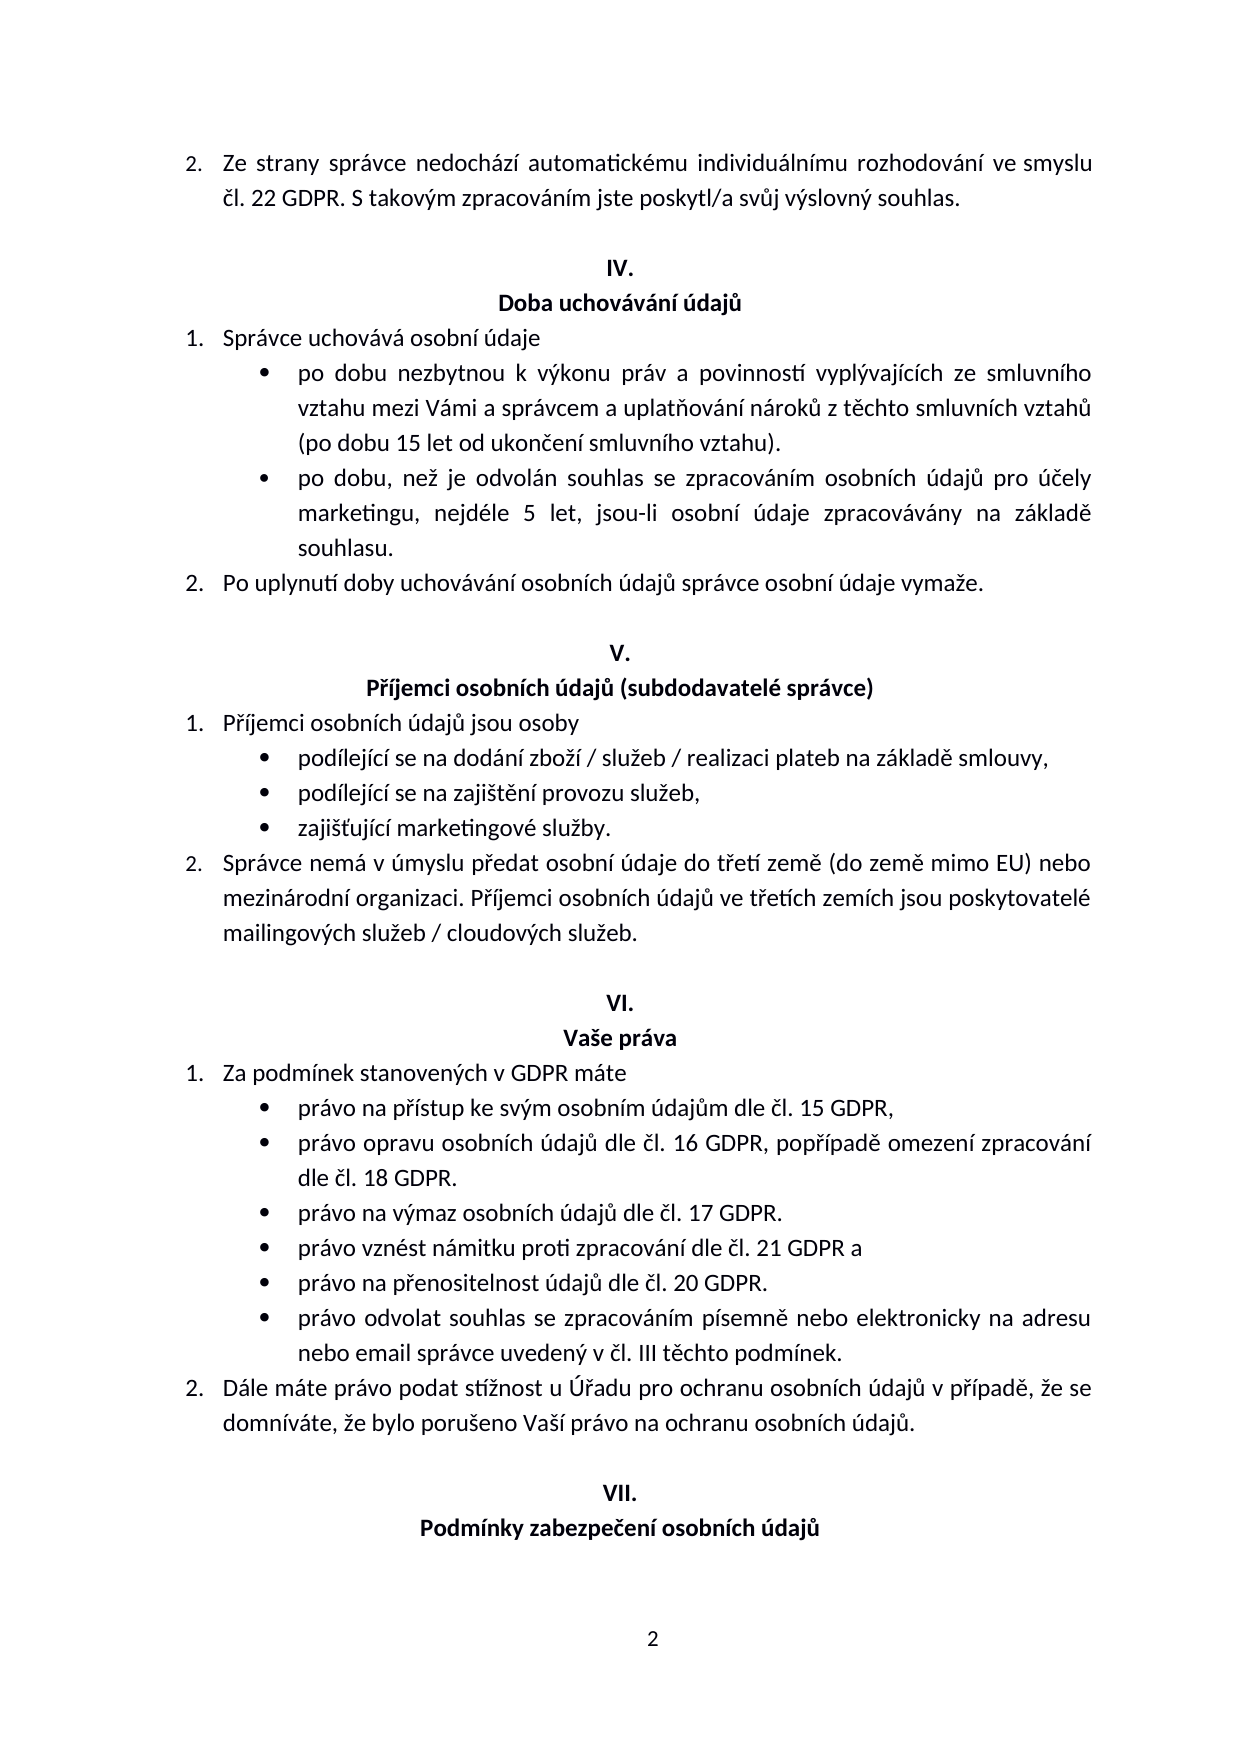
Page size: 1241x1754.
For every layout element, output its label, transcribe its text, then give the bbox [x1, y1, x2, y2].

text Doba uchovávání údajů [148, 288, 1093, 318]
list právo odvolat souhlas se zpracováním písemně nebo elektronicky na adresu nebo email správce uvedený v čl. III těchto podmínek. [260, 1303, 1093, 1368]
list Po uplynutí doby uchovávání osobních údajů správce osobní údaje vymaže. [185, 568, 1093, 598]
text IV. [148, 253, 1093, 283]
text Vaše práva [148, 1023, 1093, 1053]
text VI. [148, 988, 1093, 1018]
list právo na přístup ke svým osobním údajům dle čl. 15 GDPR, [260, 1093, 1093, 1123]
list právo na přenositelnost údajů dle čl. 20 GDPR. [260, 1268, 1093, 1298]
list Správce nemá v úmyslu předat osobní údaje do třetí země (do země mimo EU) nebo mezinárodní organizaci. Příjemci osobních údajů ve třetích zemích jsou poskytovatelé mailingových služeb / cloudových služeb. [185, 848, 1093, 948]
list právo na výmaz osobních údajů dle čl. 17 GDPR. [260, 1198, 1093, 1228]
list Příjemci osobních údajů jsou osoby [185, 708, 1093, 738]
list po dobu, než je odvolán souhlas se zpracováním osobních údajů pro účely marketingu, nejdéle 5 let, jsou-li osobní údaje zpracovávány na základě souhlasu. [260, 463, 1093, 563]
text V. [148, 638, 1093, 668]
list zajišťující marketingové služby. [260, 813, 1093, 843]
list Ze strany správce nedochází automatickému individuálnímu rozhodování ve smyslu čl. 22 GDPR. S takovým zpracováním jste poskytl/a svůj výslovný souhlas. [185, 148, 1093, 213]
list VII. [148, 1478, 1093, 1508]
text Příjemci osobních údajů (subdodavatelé správce) [148, 673, 1093, 703]
list Za podmínek stanovených v GDPR máte [185, 1058, 1093, 1088]
list Správce uchovává osobní údaje [185, 323, 1093, 353]
list právo opravu osobních údajů dle čl. 16 GDPR, popřípadě omezení zpracování dle čl. 18 GDPR. [260, 1128, 1093, 1193]
list Dále máte právo podat stížnost u Úřadu pro ochranu osobních údajů v případě, že se domníváte, že bylo porušeno Vaší právo na ochranu osobních údajů. [185, 1373, 1093, 1438]
list právo vznést námitku proti zpracování dle čl. 21 GDPR a [260, 1233, 1093, 1263]
list podílející se na zajištění provozu služeb, [260, 778, 1093, 808]
list podílející se na dodání zboží / služeb / realizaci plateb na základě smlouvy, [260, 743, 1093, 773]
list po dobu nezbytnou k výkonu práv a povinností vyplývajících ze smluvního vztahu mezi Vámi a správcem a uplatňování nároků z těchto smluvních vztahů (po dobu 15 let od ukončení smluvního vztahu). [260, 358, 1093, 458]
list Podmínky zabezpečení osobních údajů [148, 1513, 1093, 1543]
